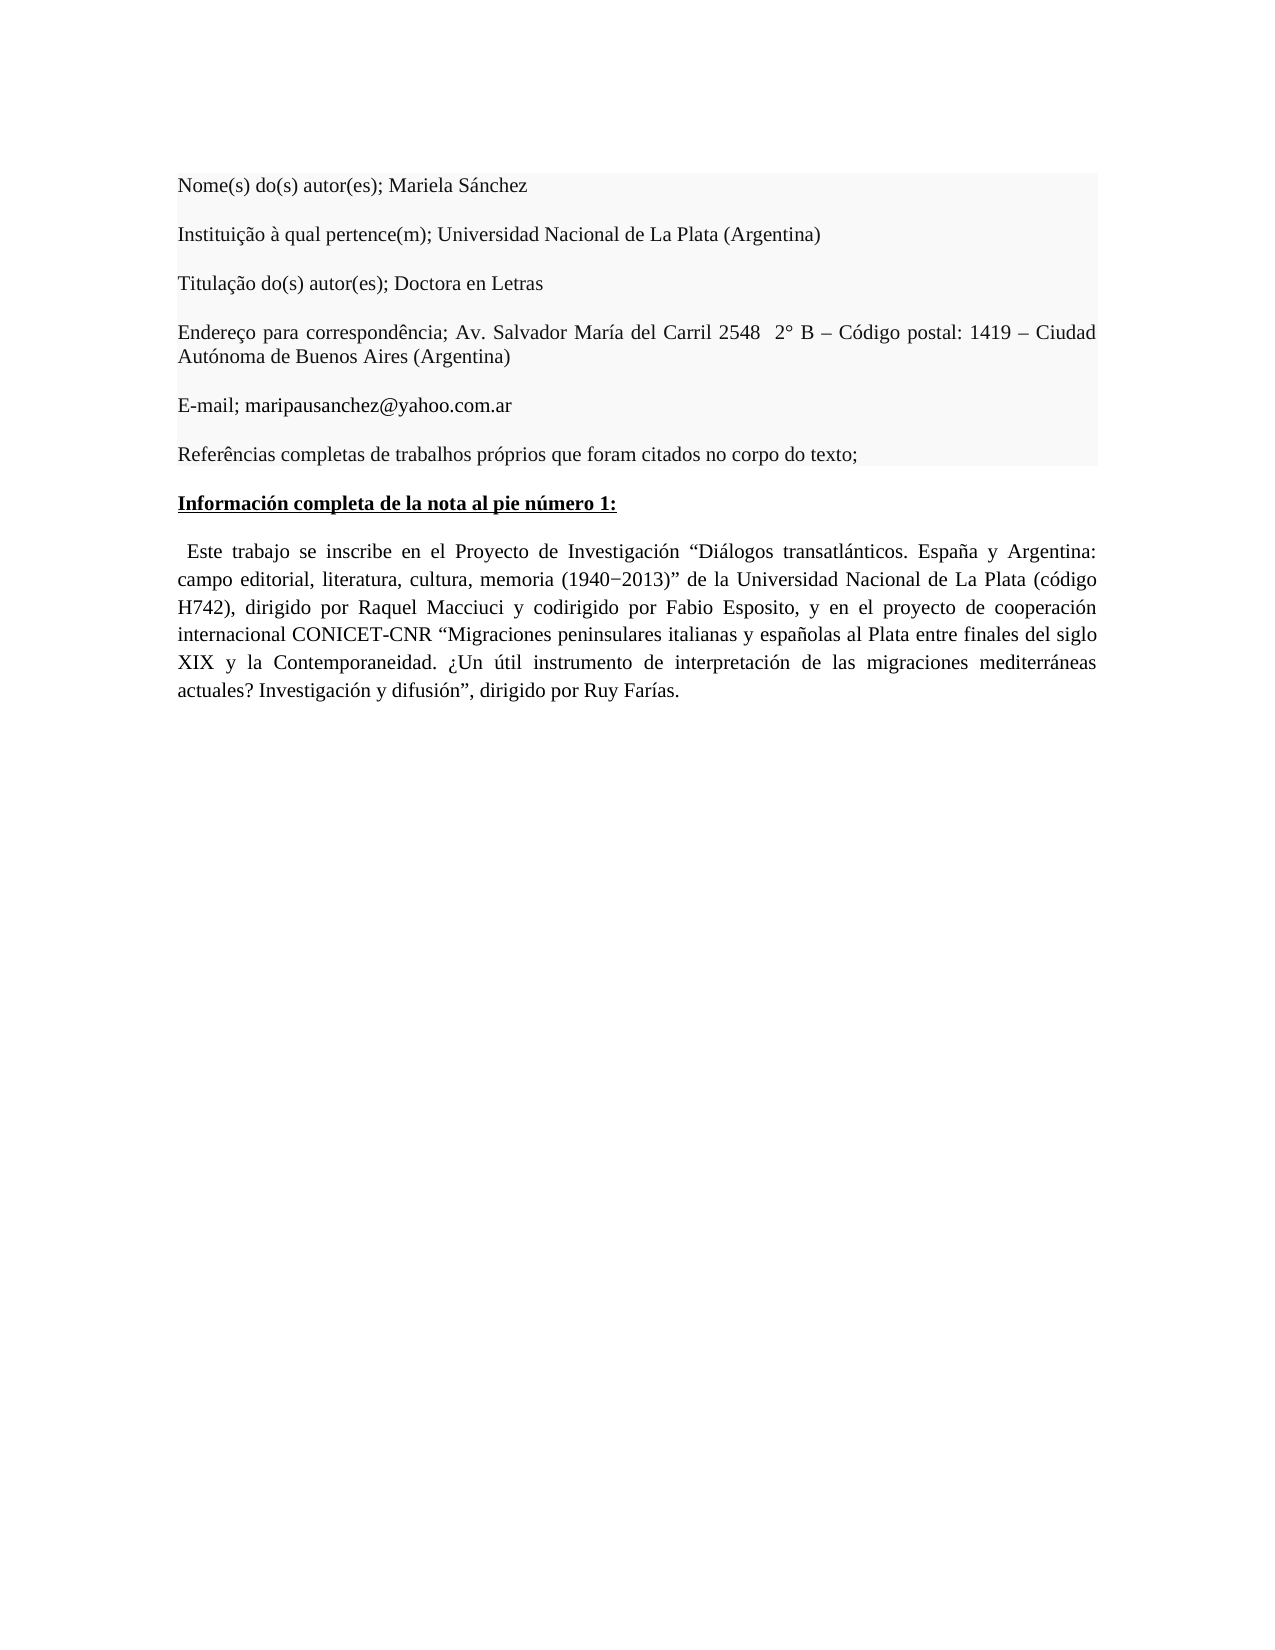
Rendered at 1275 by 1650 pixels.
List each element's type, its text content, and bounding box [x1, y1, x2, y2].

text Este trabajo se inscribe en el Proyecto de Investigación “Diálogos transatlánticos. España y Argentina: campo editorial, literatura, cultura, memoria (1940−2013)” de la Universidad Nacional de La Plata (código H742), dirigido por Raquel Macciuci y codirigido por Fabio Esposito, y en el proyecto de cooperación internacional CONICET-CNR “Migraciones peninsulares italianas y españolas al Plata entre finales del siglo XIX y la Contemporaneidad. ¿Un útil instrumento de interpretación de las migraciones mediterráneas actuales? Investigación y difusión”, dirigido por Ruy Farías. [177, 539, 1098, 650]
text Nome(s) do(s) autor(es); Mariela Sánchez [177, 173, 1098, 197]
text Referências completas de trabalhos próprios que foram citados no corpo do texto; [177, 442, 1098, 466]
text Instituição à qual pertence(m); Universidad Nacional de La Plata (Argentina) [177, 222, 1098, 246]
text Titulação do(s) autor(es); Doctora en Letras [177, 271, 1098, 295]
text E-mail; maripausanchez@yahoo.com.ar [177, 393, 1098, 417]
text Endereço para correspondência; Av. Salvador María del Carril 2548 2° B – Código postal: 1419 – Ciudad Autónoma de Buenos Aires (Argentina) [177, 320, 1098, 368]
text Información completa de la nota al pie número 1: [177, 491, 1098, 515]
